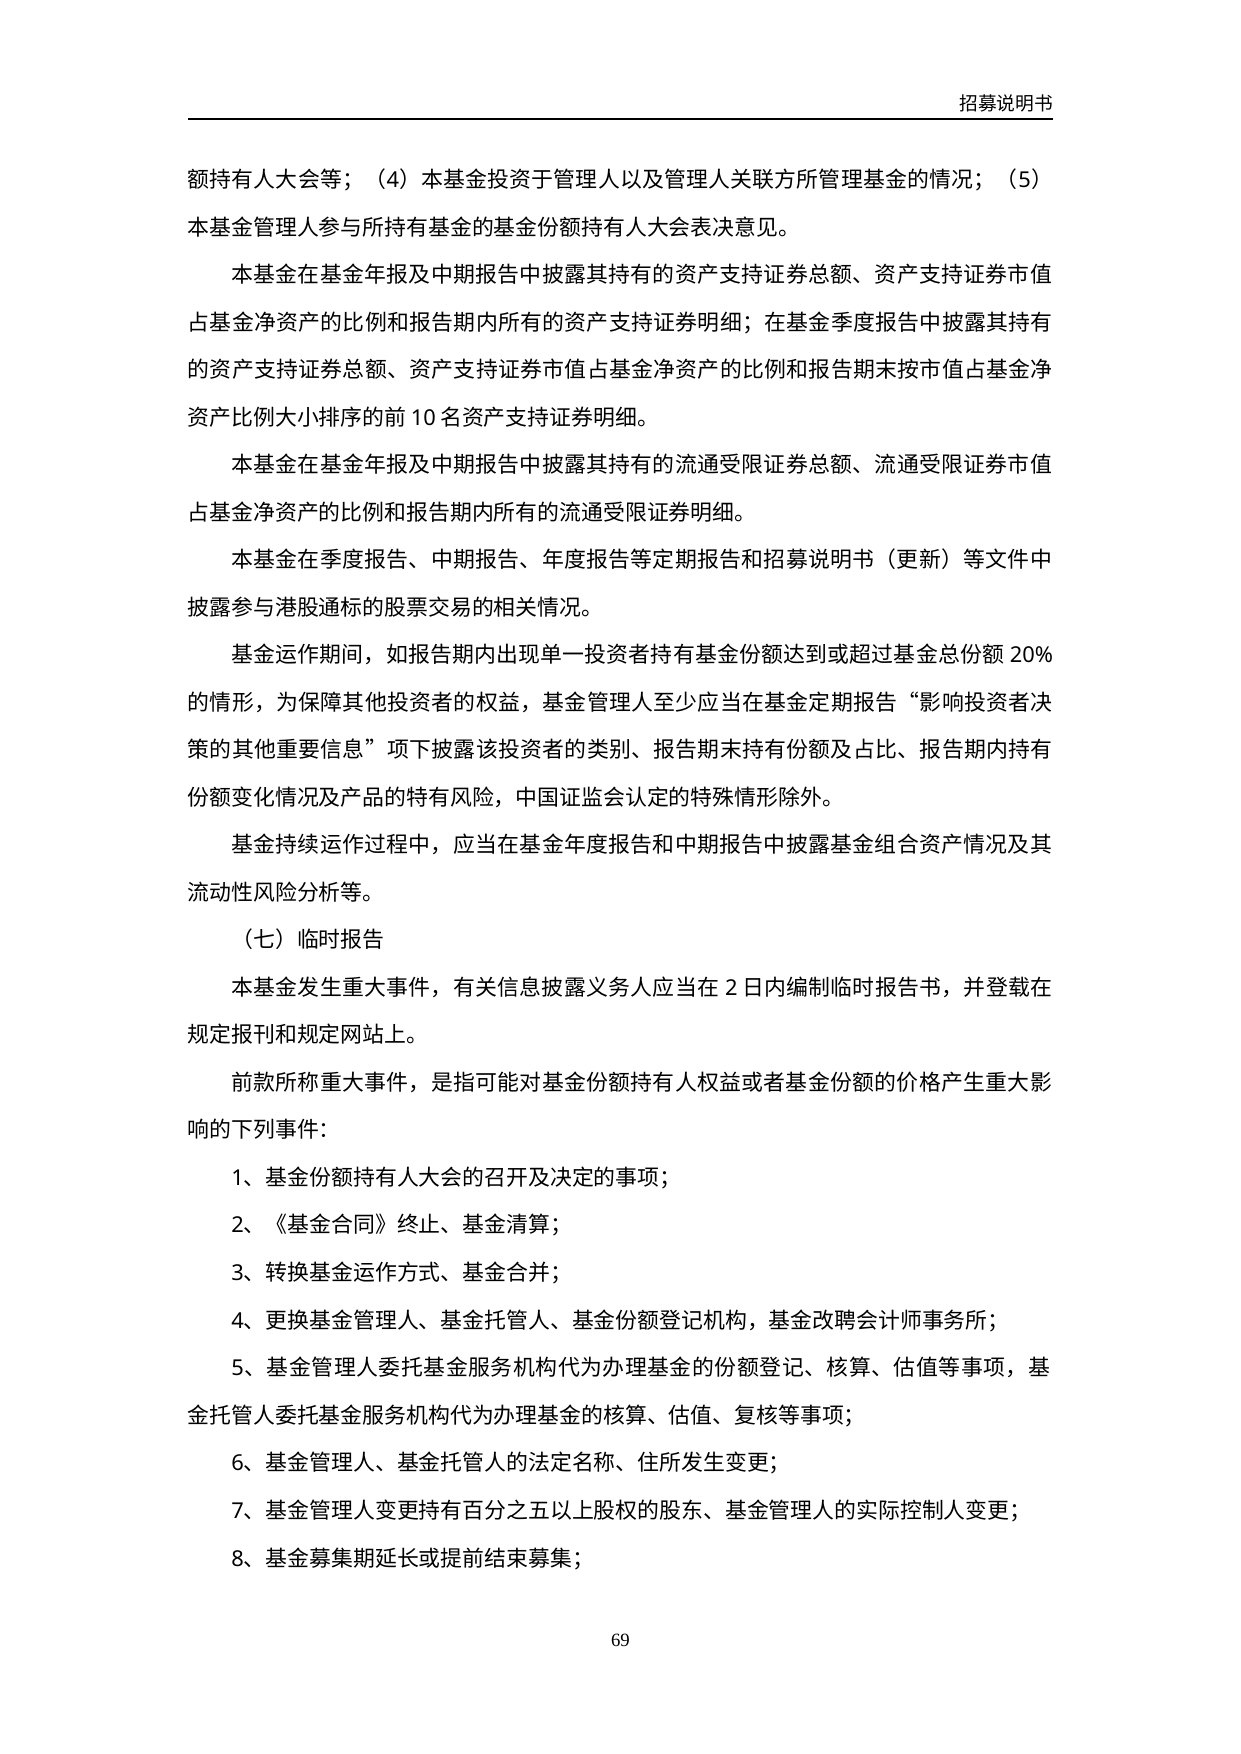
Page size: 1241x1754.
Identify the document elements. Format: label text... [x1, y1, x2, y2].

text 3、转换基金运作方式、基金合并； [187, 1255, 1053, 1287]
text 本基金在基金年报及中期报告中披露其持有的资产支持证券总额、资产支持证券市值占基金净资产的比例和报告期内所有的资产支持证券明细；在基金季度报告中披露其持有的资产支持证券总额、资产支持证券市值占基金净资产的比例和报告期末按市值占基金净资产比例大小排序的前10名资产支持证券明细。 [187, 257, 1053, 431]
text 本基金发生重大事件，有关信息披露义务人应当在2日内编制临时报告书，并登载在规定报刊和规定网站上。 [187, 970, 1053, 1049]
text （七）临时报告 [187, 922, 1053, 954]
text 2、《基金合同》终止、基金清算； [187, 1207, 1053, 1239]
text 基金持续运作过程中，应当在基金年度报告和中期报告中披露基金组合资产情况及其流动性风险分析等。 [187, 827, 1053, 906]
text 5、基金管理人委托基金服务机构代为办理基金的份额登记、核算、估值等事项，基金托管人委托基金服务机构代为办理基金的核算、估值、复核等事项； [187, 1350, 1053, 1429]
text 1、基金份额持有人大会的召开及决定的事项； [187, 1160, 1053, 1192]
text 本基金在季度报告、中期报告、年度报告等定期报告和招募说明书（更新）等文件中披露参与港股通标的股票交易的相关情况。 [187, 542, 1053, 621]
text 本基金在基金年报及中期报告中披露其持有的流通受限证券总额、流通受限证券市值占基金净资产的比例和报告期内所有的流通受限证券明细。 [187, 447, 1053, 526]
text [187, 162, 1053, 241]
text 4、更换基金管理人、基金托管人、基金份额登记机构，基金改聘会计师事务所； [187, 1303, 1053, 1334]
text 基金运作期间，如报告期内出现单一投资者持有基金份额达到或超过基金总份额20%的情形，为保障其他投资者的权益，基金管理人至少应当在基金定期报告“影响投资者决策的其他重要信息”项下披露该投资者的类别、报告期末持有份额及占比、报告期内持有份额变化情况及产品的特有风险，中国证监会认定的特殊情形除外。 [187, 637, 1053, 811]
text 6、基金管理人、基金托管人的法定名称、住所发生变更； [187, 1445, 1053, 1477]
text 7、基金管理人变更持有百分之五以上股权的股东、基金管理人的实际控制人变更； [187, 1493, 1053, 1525]
text 8、基金募集期延长或提前结束募集； [187, 1541, 1053, 1572]
text 前款所称重大事件，是指可能对基金份额持有人权益或者基金份额的价格产生重大影响的下列事件： [187, 1065, 1053, 1144]
